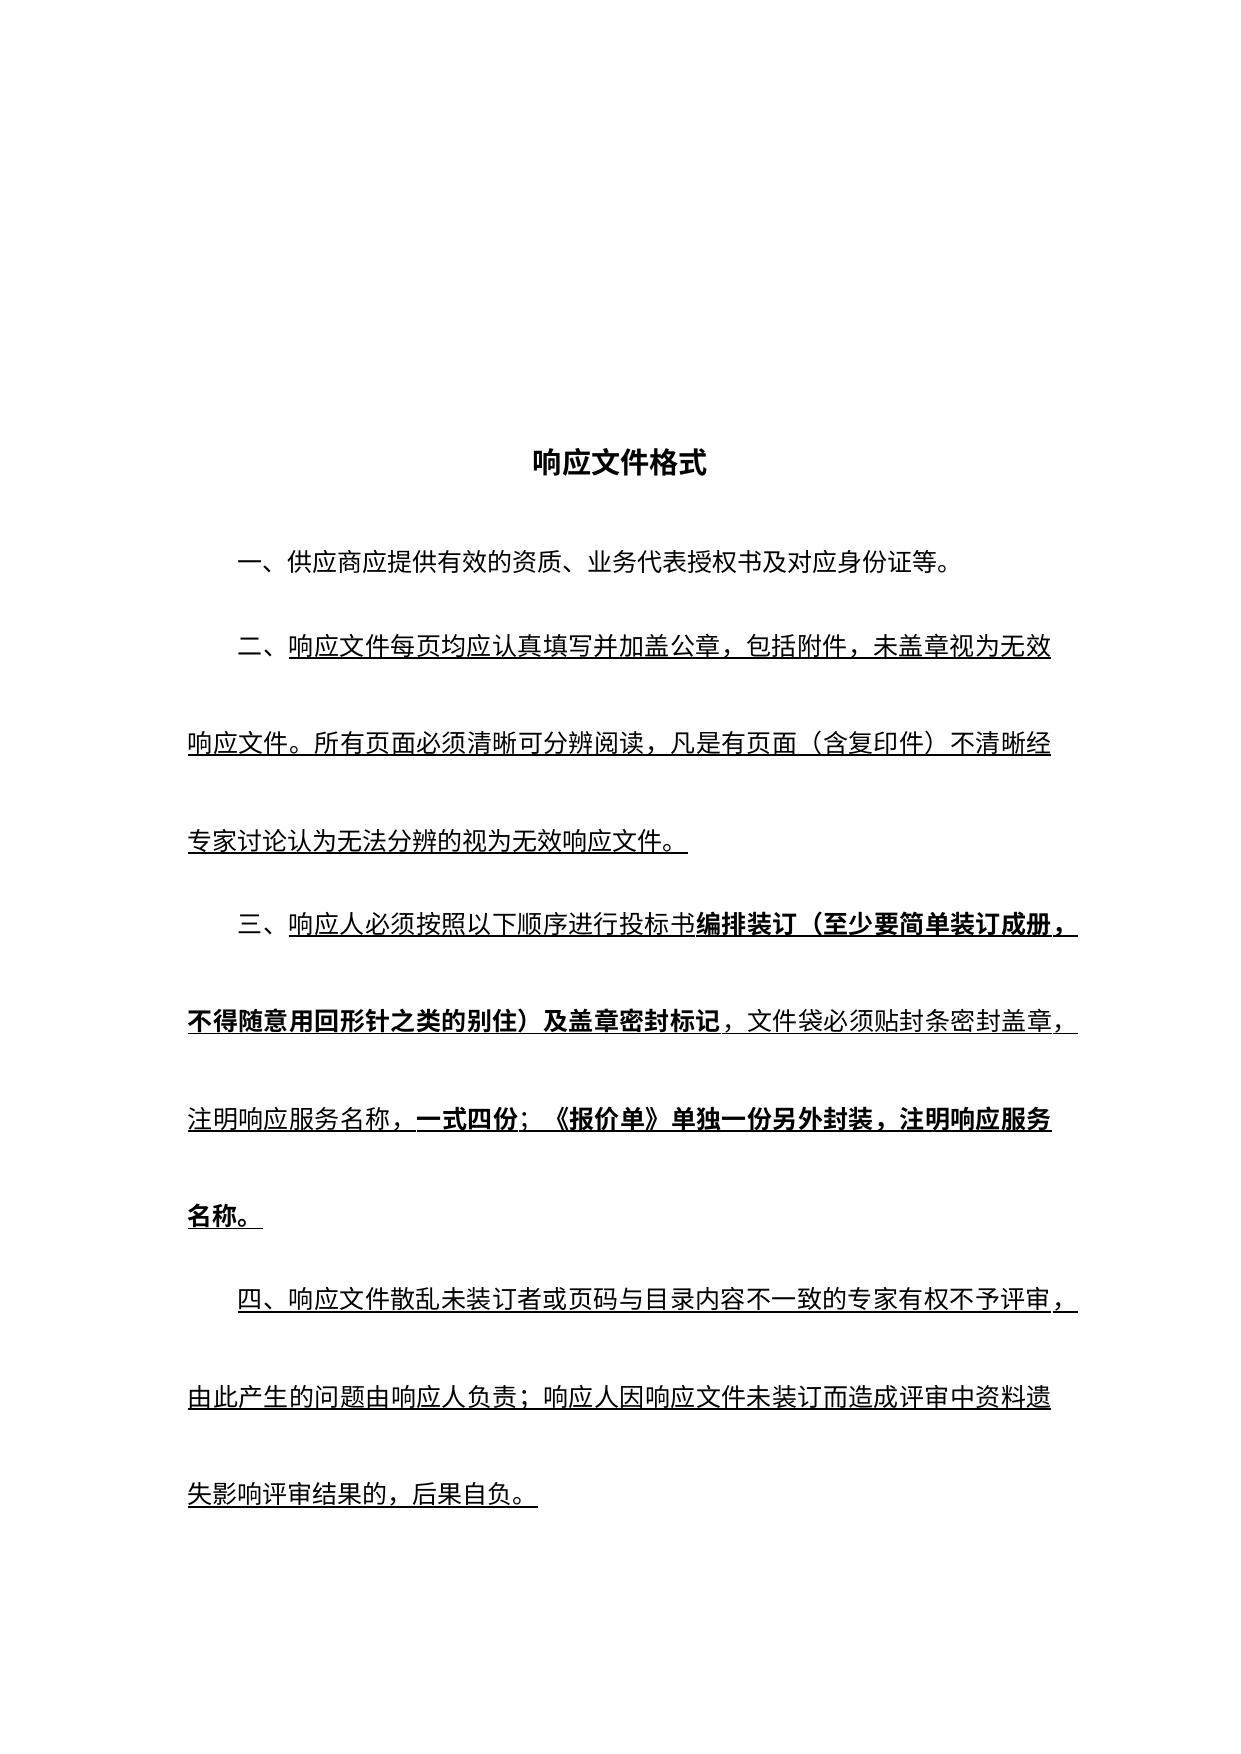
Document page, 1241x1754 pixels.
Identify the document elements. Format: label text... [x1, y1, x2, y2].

text 三、响应人必须按照以下顺序进行投标书编排装订（至少要简单装订成册，不得随意用回形针之类的别住）及盖章密封标记，文件袋必须贴封条密封盖章，注明响应服务名称，一式四份；《报价单》单独一份另外封装，注明响应服务名称。 [187, 1034, 1053, 1247]
text 一、供应商应提供有效的资质、业务代表授权书及对应身份证等。 [187, 528, 1053, 593]
text 三、响应人必须按照以下顺序进行投标书编排装订（至少要简单装订成册，不得随意用回形针之类的别住）及盖章密封标记，文件袋必须贴封条密封盖章，注明响应服务名称，一式四份；《报价单》单独一份另外封装，注明响应服务名称。 [187, 890, 1053, 1033]
text 二、响应文件每页均应认真填写并加盖公章，包括附件，未盖章视为无效响应文件。所有页面必须清晰可分辨阅读，凡是有页面（含复印件）不清晰经专家讨论认为无法分辨的视为无效响应文件。 [187, 612, 1053, 872]
text 四、响应文件散乱未装订者或页码与目录内容不一致的专家有权不予评审，由此产生的问题由响应人负责；响应人因响应文件未装订而造成评审中资料遗失影响评审结果的，后果自负。 [187, 1265, 1053, 1525]
text 响应文件格式 [187, 437, 1053, 483]
